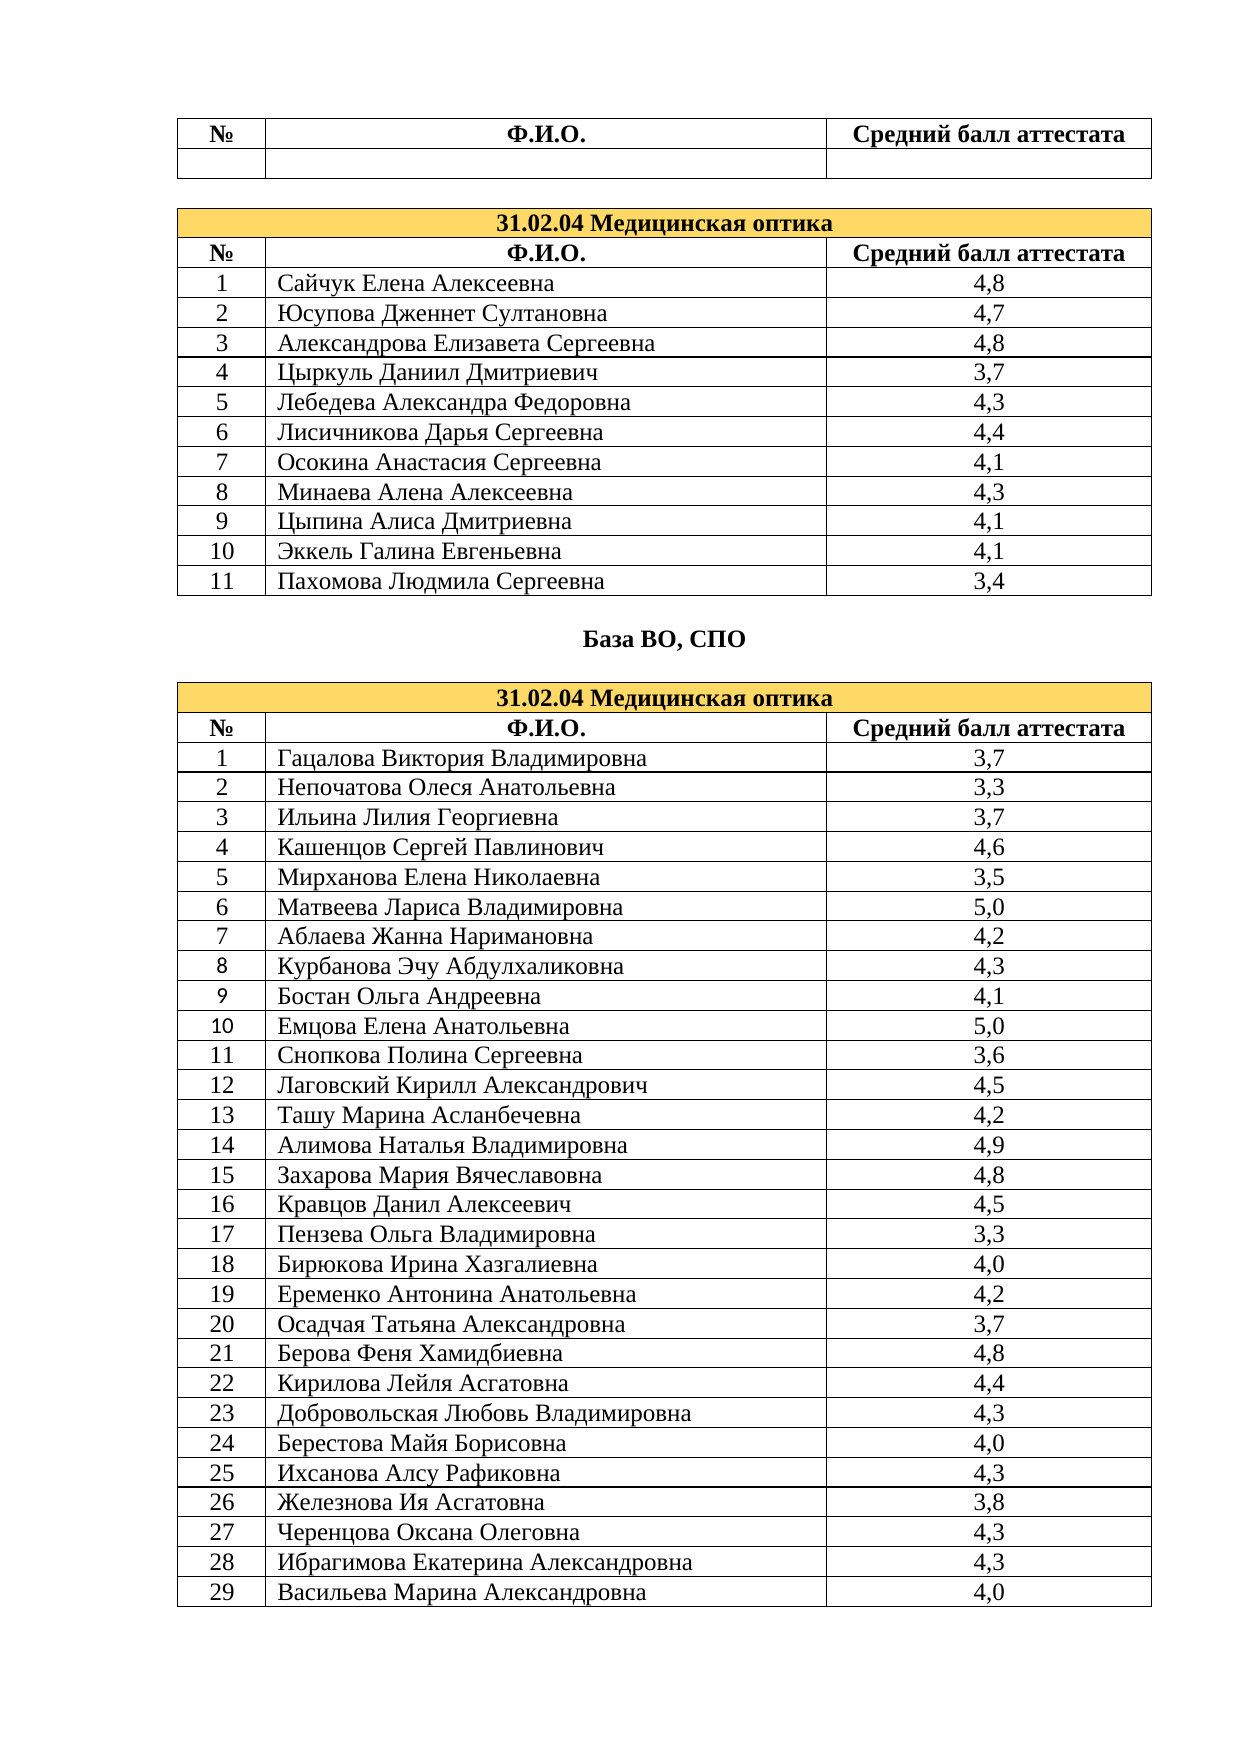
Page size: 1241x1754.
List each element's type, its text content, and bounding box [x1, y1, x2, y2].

table_cell 4,2 [827, 1100, 1151, 1129]
table_cell Емцова Елена Анатольевна [266, 1011, 826, 1039]
table_cell 4,8 [827, 1160, 1151, 1188]
table_cell 5 [178, 862, 265, 891]
table_cell Непочатова Олеся Анатольевна [266, 773, 826, 801]
table_cell Осокина Анастасия Сергеевна [266, 447, 826, 476]
table_cell Васильева Марина Александровна [266, 1577, 826, 1606]
table_cell 18 [178, 1249, 265, 1278]
table_cell Ф.И.О. [266, 238, 826, 267]
table_cell 2 [178, 298, 265, 327]
table_cell Алимова Наталья Владимировна [266, 1130, 826, 1159]
table_cell [266, 149, 826, 178]
table_cell 3,6 [827, 1041, 1151, 1069]
table_cell 7 [178, 447, 265, 476]
table_cell 4,7 [827, 298, 1151, 327]
table_cell Берова Феня Хамидбиевна [266, 1339, 826, 1367]
table_cell 3 [178, 328, 265, 356]
table_cell 4,3 [827, 1547, 1151, 1576]
table_cell 4,8 [827, 1339, 1151, 1367]
table_cell Ф.И.О. [266, 713, 826, 742]
table_cell 3,7 [827, 1309, 1151, 1337]
table_cell 9 [178, 981, 265, 1010]
table_cell Снопкова Полина Сергеевна [266, 1041, 826, 1069]
table_cell 3,4 [827, 566, 1151, 595]
table_cell 3,7 [827, 743, 1151, 771]
table_cell 22 [178, 1368, 265, 1397]
table_cell 3,8 [827, 1488, 1151, 1516]
table_cell 4 [178, 832, 265, 861]
table_cell Пахомова Людмила Сергеевна [266, 566, 826, 595]
table_cell 9 [178, 506, 265, 535]
table_cell 3,5 [827, 862, 1151, 891]
table_cell Александрова Елизавета Сергеевна [266, 328, 826, 356]
table_cell Бостан Ольга Андреевна [266, 981, 826, 1010]
table_cell Средний балл аттестата [827, 238, 1151, 267]
table_cell 29 [178, 1577, 265, 1606]
table_cell 4,8 [827, 328, 1151, 356]
table_cell Гацалова Виктория Владимировна [266, 743, 826, 771]
table_cell Минаева Алена Алексеевна [266, 477, 826, 505]
table_cell [827, 149, 1151, 178]
table_cell Кашенцов Сергей Павлинович [266, 832, 826, 861]
table_cell 4,0 [827, 1428, 1151, 1457]
table_cell 4,4 [827, 1368, 1151, 1397]
table_cell 4,3 [827, 477, 1151, 505]
table_cell 4,6 [827, 832, 1151, 861]
table_cell Средний балл аттестата [827, 713, 1151, 742]
table_cell 6 [178, 417, 265, 446]
table_cell 11 [178, 566, 265, 595]
table_cell Лаговский Кирилл Александрович [266, 1070, 826, 1099]
table_cell 3,3 [827, 773, 1151, 801]
table_cell 11 [178, 1041, 265, 1069]
table_cell Цыпина Алиса Дмитриевна [266, 506, 826, 535]
table_cell 4,5 [827, 1190, 1151, 1218]
table_cell 4,0 [827, 1577, 1151, 1606]
table_cell 4,1 [827, 447, 1151, 476]
table_cell 4,0 [827, 1249, 1151, 1278]
table_header 31.02.04 Медицинская оптика [178, 209, 1151, 237]
table_cell 3,7 [827, 802, 1151, 831]
table_cell Бирюкова Ирина Хазгалиевна [266, 1249, 826, 1278]
table_cell № [178, 238, 265, 267]
table_cell Берестова Майя Борисовна [266, 1428, 826, 1457]
table_cell Сайчук Елена Алексеевна [266, 268, 826, 297]
table_cell 5,0 [827, 892, 1151, 920]
table_cell Цыркуль Даниил Дмитриевич [266, 358, 826, 386]
table_cell 10 [178, 1011, 265, 1039]
table_cell Черенцова Оксана Олеговна [266, 1517, 826, 1546]
table_cell 1 [178, 268, 265, 297]
table_cell Еременко Антонина Анатольевна [266, 1279, 826, 1308]
table_cell Кравцов Данил Алексеевич [266, 1190, 826, 1218]
table_cell 26 [178, 1488, 265, 1516]
table_cell 28 [178, 1547, 265, 1576]
table_cell 14 [178, 1130, 265, 1159]
table_cell 4,8 [827, 268, 1151, 297]
table_header 31.02.04 Медицинская оптика [178, 683, 1151, 712]
table_cell № [178, 713, 265, 742]
table_cell 4,3 [827, 951, 1151, 980]
table_cell № [178, 119, 265, 148]
table_cell Ильина Лилия Георгиевна [266, 802, 826, 831]
table_cell 4,2 [827, 921, 1151, 950]
table_cell Кирилова Лейля Асгатовна [266, 1368, 826, 1397]
table_cell 27 [178, 1517, 265, 1546]
table_cell 7 [178, 921, 265, 950]
table_cell 4 [178, 358, 265, 386]
table_cell Ихсанова Алсу Рафиковна [266, 1458, 826, 1486]
table_cell 24 [178, 1428, 265, 1457]
table_cell Ибрагимова Екатерина Александровна [266, 1547, 826, 1576]
table_cell 3,7 [827, 358, 1151, 386]
table_cell 2 [178, 773, 265, 801]
table_cell 25 [178, 1458, 265, 1486]
table_cell 13 [178, 1100, 265, 1129]
table_cell 15 [178, 1160, 265, 1188]
table_cell 21 [178, 1339, 265, 1367]
table_cell 10 [178, 536, 265, 565]
table_cell 4,3 [827, 387, 1151, 416]
table_cell Добровольская Любовь Владимировна [266, 1398, 826, 1427]
table_cell Эккель Галина Евгеньевна [266, 536, 826, 565]
table_cell Железнова Ия Асгатовна [266, 1488, 826, 1516]
text База ВО, СПО [177, 624, 1152, 653]
table_cell Мирханова Елена Николаевна [266, 862, 826, 891]
table_cell Средний балл аттестата [827, 119, 1151, 148]
table_cell 4,3 [827, 1458, 1151, 1486]
table_cell Лисичникова Дарья Сергеевна [266, 417, 826, 446]
table_cell 16 [178, 1190, 265, 1218]
table_cell 17 [178, 1219, 265, 1248]
table_cell 4,2 [827, 1279, 1151, 1308]
table_cell Ташу Марина Асланбечевна [266, 1100, 826, 1129]
table_cell 6 [178, 892, 265, 920]
table_cell 12 [178, 1070, 265, 1099]
table_cell 8 [178, 477, 265, 505]
table_cell Ф.И.О. [266, 119, 826, 148]
table_cell Пензева Ольга Владимировна [266, 1219, 826, 1248]
table_cell 4,9 [827, 1130, 1151, 1159]
table_cell 4,5 [827, 1070, 1151, 1099]
table_cell 19 [178, 1279, 265, 1308]
table_cell 4,1 [827, 981, 1151, 1010]
table_cell 5,0 [827, 1011, 1151, 1039]
table_cell 4,3 [827, 1398, 1151, 1427]
table_cell 1 [178, 743, 265, 771]
table_cell Осадчая Татьяна Александровна [266, 1309, 826, 1337]
table_cell 8 [178, 951, 265, 980]
table_cell 4,4 [827, 417, 1151, 446]
table_cell Юсупова Дженнет Султановна [266, 298, 826, 327]
table_cell Курбанова Эчу Абдулхаликовна [266, 951, 826, 980]
table_cell 23 [178, 1398, 265, 1427]
table_cell Захарова Мария Вячеславовна [266, 1160, 826, 1188]
table_cell Аблаева Жанна Наримановна [266, 921, 826, 950]
table_cell 3 [178, 802, 265, 831]
table_cell 4,1 [827, 536, 1151, 565]
table_cell 4,3 [827, 1517, 1151, 1546]
table_cell 4,1 [827, 506, 1151, 535]
table_cell 5 [178, 387, 265, 416]
table_cell Матвеева Лариса Владимировна [266, 892, 826, 920]
table_cell 3,3 [827, 1219, 1151, 1248]
table_cell 20 [178, 1309, 265, 1337]
table_cell [178, 149, 265, 178]
table_cell Лебедева Александра Федоровна [266, 387, 826, 416]
